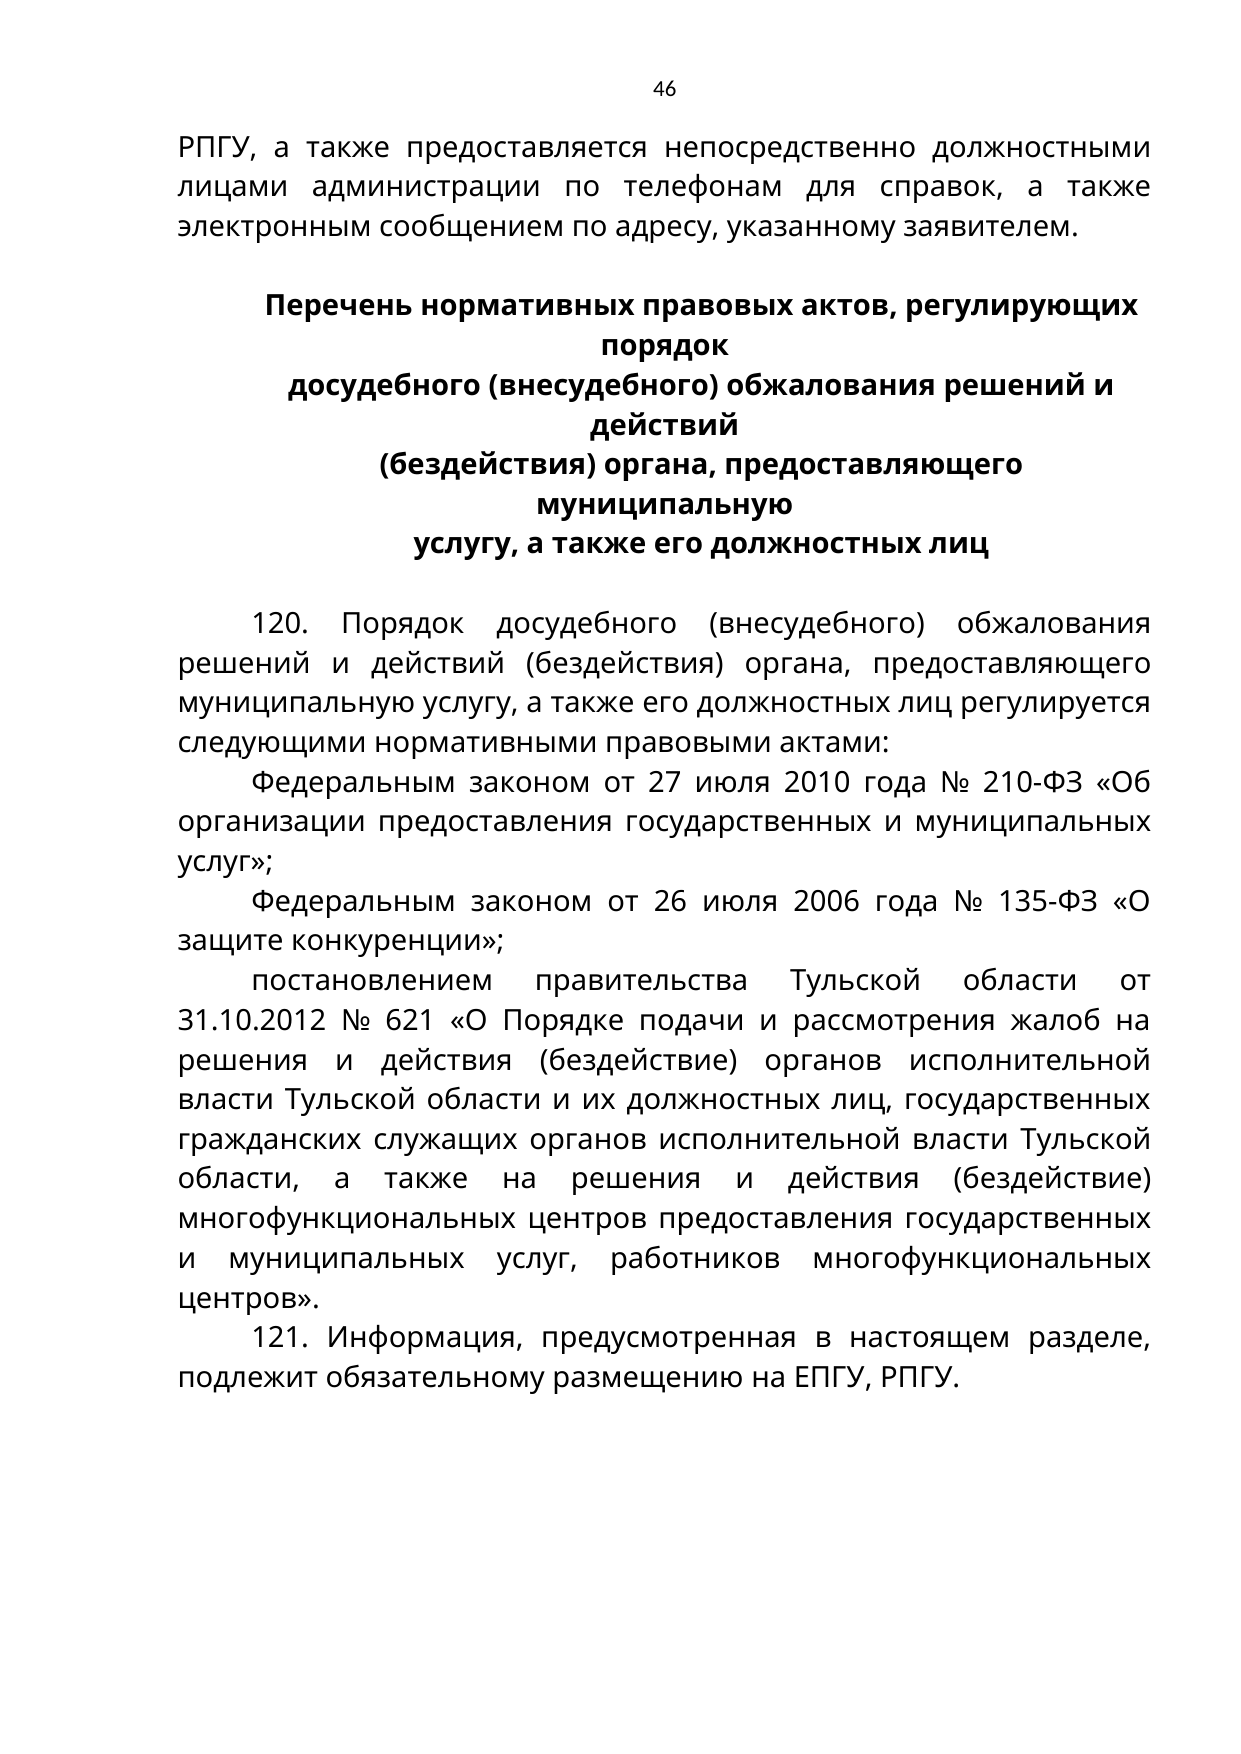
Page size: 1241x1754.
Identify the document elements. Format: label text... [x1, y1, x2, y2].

text Федеральным законом от 27 июля 2010 года № 210-ФЗ «Об организации предоставления государственных и муниципальных услуг»; [177, 761, 1152, 880]
text Федеральным законом от 26 июля 2006 года № 135-ФЗ «О защите конкуренции»; [177, 880, 1152, 959]
text 121. Информация, предусмотренная в настоящем разделе, подлежит обязательному размещению на ЕПГУ, РПГУ. [177, 1317, 1152, 1396]
text досудебного (внесудебного) обжалования решений и действий [177, 364, 1152, 443]
text 120. Порядок досудебного (внесудебного) обжалования решений и действий (бездействия) органа, предоставляющего муниципальную услугу, а также его должностных лиц регулируется следующими нормативными правовыми актами: [177, 602, 1152, 761]
text (бездействия) органа, предоставляющего муниципальную [177, 443, 1152, 523]
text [177, 126, 1152, 245]
text услугу, а также его должностных лиц [177, 523, 1152, 562]
text Перечень нормативных правовых актов, регулирующих порядок [177, 285, 1152, 364]
text постановлением правительства Тульской области от 31.10.2012 № 621 «О Порядке подачи и рассмотрения жалоб на решения и действия (бездействие) органов исполнительной власти Тульской области и их должностных лиц, государственных гражданских служащих органов исполнительной власти Тульской области, а также на решения и действия (бездействие) многофункциональных центров предоставления государственных и муниципальных услуг, работников многофункциональных центров». [177, 959, 1152, 1317]
